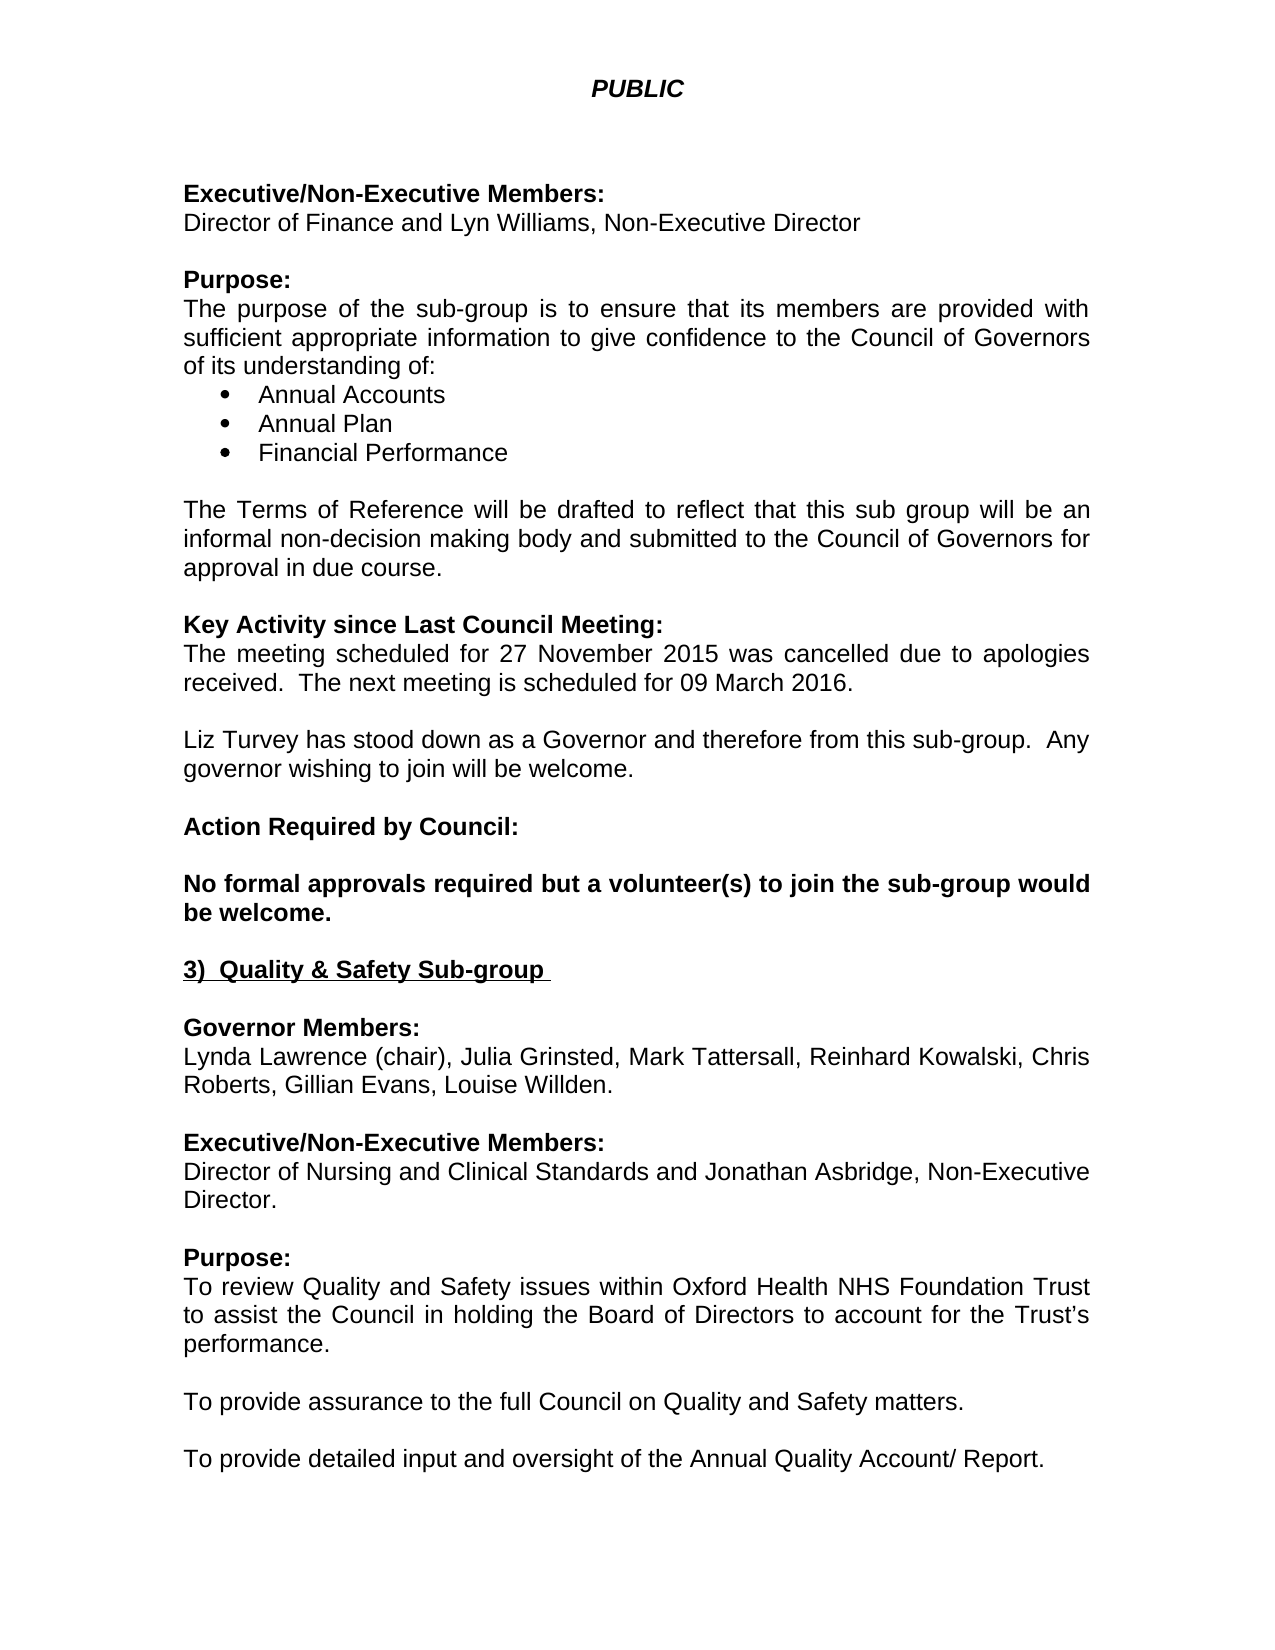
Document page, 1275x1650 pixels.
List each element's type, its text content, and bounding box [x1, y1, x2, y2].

text To provide detailed input and oversight of the Annual Quality Account/ Report. [183, 1444, 1092, 1473]
text The Terms of Reference will be drafted to reflect that this sub group will be an informal non-decision making body and submitted to the Council of Governors for approval in due course. [183, 495, 1092, 582]
text Lynda Lawrence (chair), Julia Grinsted, Mark Tattersall, Reinhard Kowalski, Chris Roberts, Gillian Evans, Louise Willden. [183, 1042, 1092, 1099]
list Financial Performance [221, 438, 1092, 467]
text The meeting scheduled for 27 November 2015 was cancelled due to apologies received. The next meeting is scheduled for 09 March 2016. [183, 639, 1092, 697]
text The purpose of the sub-group is to ensure that its members are provided with sufficient appropriate information to give confidence to the Council of Governors of its understanding of: [183, 294, 1092, 380]
text Purpose: [183, 265, 1092, 294]
list Annual Plan [221, 409, 1092, 438]
text No formal approvals required but a volunteer(s) to join the sub-group would be welcome. [183, 869, 1092, 927]
list Annual Accounts [221, 380, 1092, 409]
text Director of Finance and Lyn Williams, Non-Executive Director [183, 207, 1092, 236]
text To review Quality and Safety issues within Oxford Health NHS Foundation Trust to assist the Council in holding the Board of Directors to account for the Trust’s performance. [183, 1272, 1092, 1358]
text Liz Turvey has stood down as a Governor and therefore from this sub-group. Any governor wishing to join will be welcome. [183, 725, 1092, 783]
text Director of Nursing and Clinical Standards and Jonathan Asbridge, Non-Executive Director. [183, 1157, 1092, 1214]
text To provide assurance to the full Council on Quality and Safety matters. [183, 1387, 1092, 1415]
text Key Activity since Last Council Meeting: [183, 610, 1092, 639]
text Executive/Non-Executive Members: [183, 1128, 1092, 1157]
text Action Required by Council: [183, 812, 1092, 840]
text 3) Quality & Safety Sub-group [183, 955, 1092, 984]
text Purpose: [183, 1243, 1092, 1272]
text Governor Members: [183, 1013, 1092, 1042]
text Executive/Non-Executive Members: [183, 179, 1092, 207]
